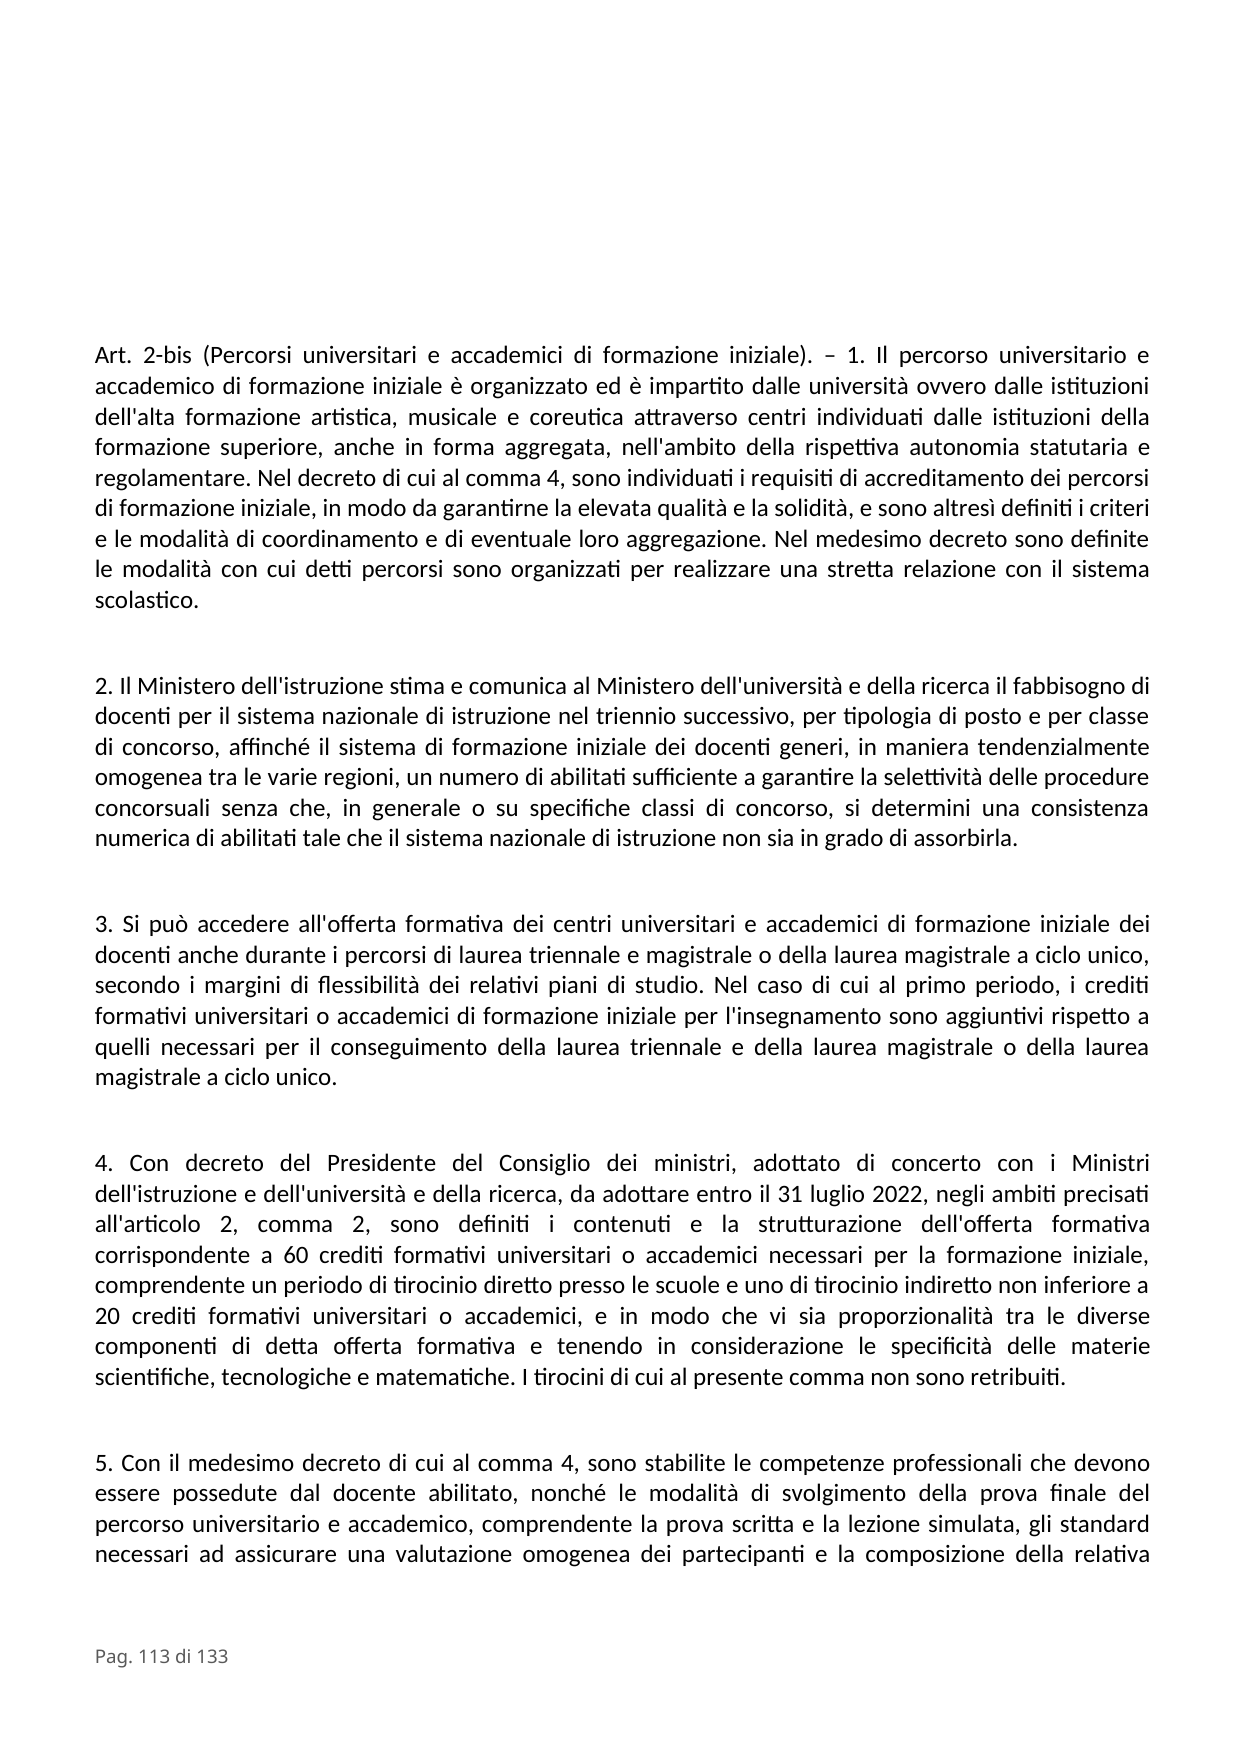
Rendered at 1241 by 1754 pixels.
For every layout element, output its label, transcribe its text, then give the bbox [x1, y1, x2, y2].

text 3. Si può accedere all'offerta formativa dei centri universitari e accademici di formazione iniziale dei docenti anche durante i percorsi di laurea triennale e magistrale o della laurea magistrale a ciclo unico, secondo i margini di flessibilità dei relativi piani di studio. Nel caso di cui al primo periodo, i crediti formativi universitari o accademici di formazione iniziale per l'insegnamento sono aggiuntivi rispetto a quelli necessari per il conseguimento della laurea triennale e della laurea magistrale o della laurea magistrale a ciclo unico. [94, 908, 1152, 1092]
text Art. 2-bis (Percorsi universitari e accademici di formazione iniziale). – 1. Il percorso universitario e accademico di formazione iniziale è organizzato ed è impartito dalle università ovvero dalle istituzioni dell'alta formazione artistica, musicale e coreutica attraverso centri individuati dalle istituzioni della formazione superiore, anche in forma aggregata, nell'ambito della rispettiva autonomia statutaria e regolamentare. Nel decreto di cui al comma 4, sono individuati i requisiti di accreditamento dei percorsi di formazione iniziale, in modo da garantirne la elevata qualità e la solidità, e sono altresì definiti i criteri e le modalità di coordinamento e di eventuale loro aggregazione. Nel medesimo decreto sono definite le modalità con cui detti percorsi sono organizzati per realizzare una stretta relazione con il sistema scolastico. [94, 340, 1152, 614]
text 2. Il Ministero dell'istruzione stima e comunica al Ministero dell'università e della ricerca il fabbisogno di docenti per il sistema nazionale di istruzione nel triennio successivo, per tipologia di posto e per classe di concorso, affinché il sistema di formazione iniziale dei docenti generi, in maniera tendenzialmente omogenea tra le varie regioni, un numero di abilitati sufficiente a garantire la selettività delle procedure concorsuali senza che, in generale o su specifiche classi di concorso, si determini una consistenza numerica di abilitati tale che il sistema nazionale di istruzione non sia in grado di assorbirla. [94, 670, 1152, 853]
text 4. Con decreto del Presidente del Consiglio dei ministri, adottato di concerto con i Ministri dell'istruzione e dell'università e della ricerca, da adottare entro il 31 luglio 2022, negli ambiti precisati all'articolo 2, comma 2, sono definiti i contenuti e la strutturazione dell'offerta formativa corrispondente a 60 crediti formativi universitari o accademici necessari per la formazione iniziale, comprendente un periodo di tirocinio diretto presso le scuole e uno di tirocinio indiretto non inferiore a 20 crediti formativi universitari o accademici, e in modo che vi sia proporzionalità tra le diverse componenti di detta offerta formativa e tenendo in considerazione le specificità delle materie scientifiche, tecnologiche e matematiche. I tirocini di cui al presente comma non sono retribuiti. [94, 1147, 1152, 1391]
